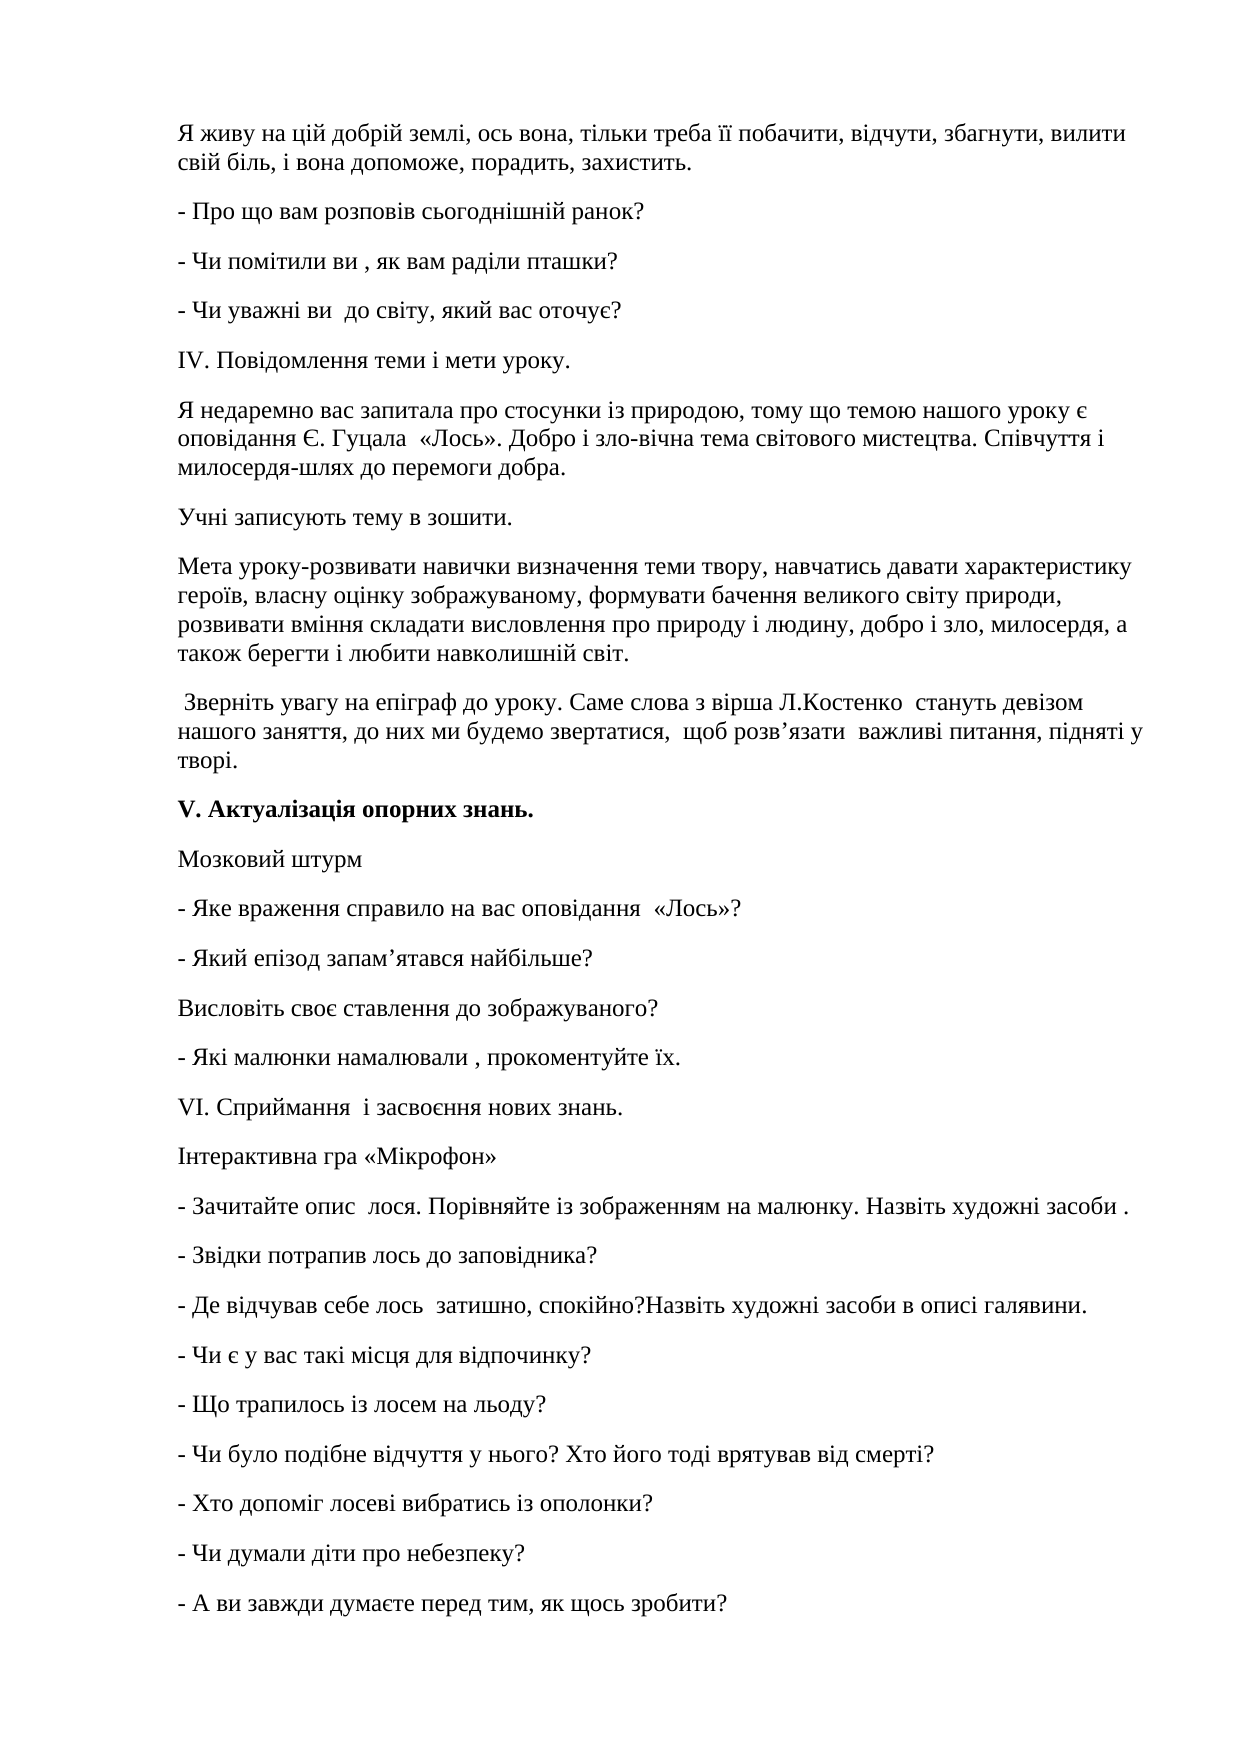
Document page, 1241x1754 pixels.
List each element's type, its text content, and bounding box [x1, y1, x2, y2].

text V. Актуалізація опорних знань. [177, 794, 1152, 823]
text Зверніть увагу на епіграф до уроку. Саме слова з вірша Л.Костенко стануть девізом нашого заняття, до них ми будемо звертатися, щоб розв’язати важливі питання, підняті у творі. [177, 687, 1152, 773]
text - А ви завжди думаєте перед тим, як щось зробити? [177, 1588, 1152, 1616]
text - Чи уважні ви до світу, який вас оточує? [177, 296, 1152, 324]
text - Зачитайте опис лося. Порівняйте із зображенням на малюнку. Назвіть художні засоби . [177, 1191, 1152, 1220]
text - Чи думали діти про небезпеку? [177, 1538, 1152, 1567]
text - Чи є у вас такі місця для відпочинку? [177, 1340, 1152, 1368]
text Мета уроку-розвивати навички визначення теми твору, навчатись давати характеристику героїв, власну оцінку зображуваному, формувати бачення великого світу природи, розвивати вміння складати висловлення про природу і людину, добро і зло, милосердя, а також берегти і любити навколишній світ. [177, 551, 1152, 666]
text Учні записують тему в зошити. [177, 502, 1152, 531]
text - Який епізод запам’ятався найбільше? [177, 943, 1152, 972]
text Висловіть своє ставлення до зображуваного? [177, 993, 1152, 1021]
text Інтерактивна гра «Мікрофон» [177, 1141, 1152, 1170]
text Я недаремно вас запитала про стосунки із природою, тому що темою нашого уроку є оповідання Є. Гуцала «Лось». Добро і зло-вічна тема світового мистецтва. Співчуття і милосердя-шлях до перемоги добра. [177, 395, 1152, 481]
text VІ. Сприймання і засвоєння нових знань. [177, 1092, 1152, 1121]
text Я живу на цій добрій землі, ось вона, тільки треба її побачити, відчути, збагнути, вилити свій біль, і вона допоможе, порадить, захистить. [177, 118, 1152, 176]
text ІV. Повідомлення теми і мети уроку. [177, 345, 1152, 374]
text - Чи було подібне відчуття у нього? Хто його тоді врятував від смерті? [177, 1439, 1152, 1468]
text - Яке враження справило на вас оповідання «Лось»? [177, 893, 1152, 922]
text Мозковий штурм [177, 844, 1152, 873]
text - Які малюнки намалювали , прокоментуйте їх. [177, 1042, 1152, 1071]
text - Звідки потрапив лось до заповідника? [177, 1241, 1152, 1269]
text - Хто допоміг лосеві вибратись із ополонки? [177, 1488, 1152, 1517]
text - Про що вам розповів сьогоднішній ранок? [177, 196, 1152, 225]
text - Де відчував себе лось затишно, спокійно?Назвіть художні засоби в описі галявини. [177, 1290, 1152, 1319]
text - Що трапилось із лосем на льоду? [177, 1389, 1152, 1418]
text - Чи помітили ви , як вам раділи пташки? [177, 246, 1152, 275]
